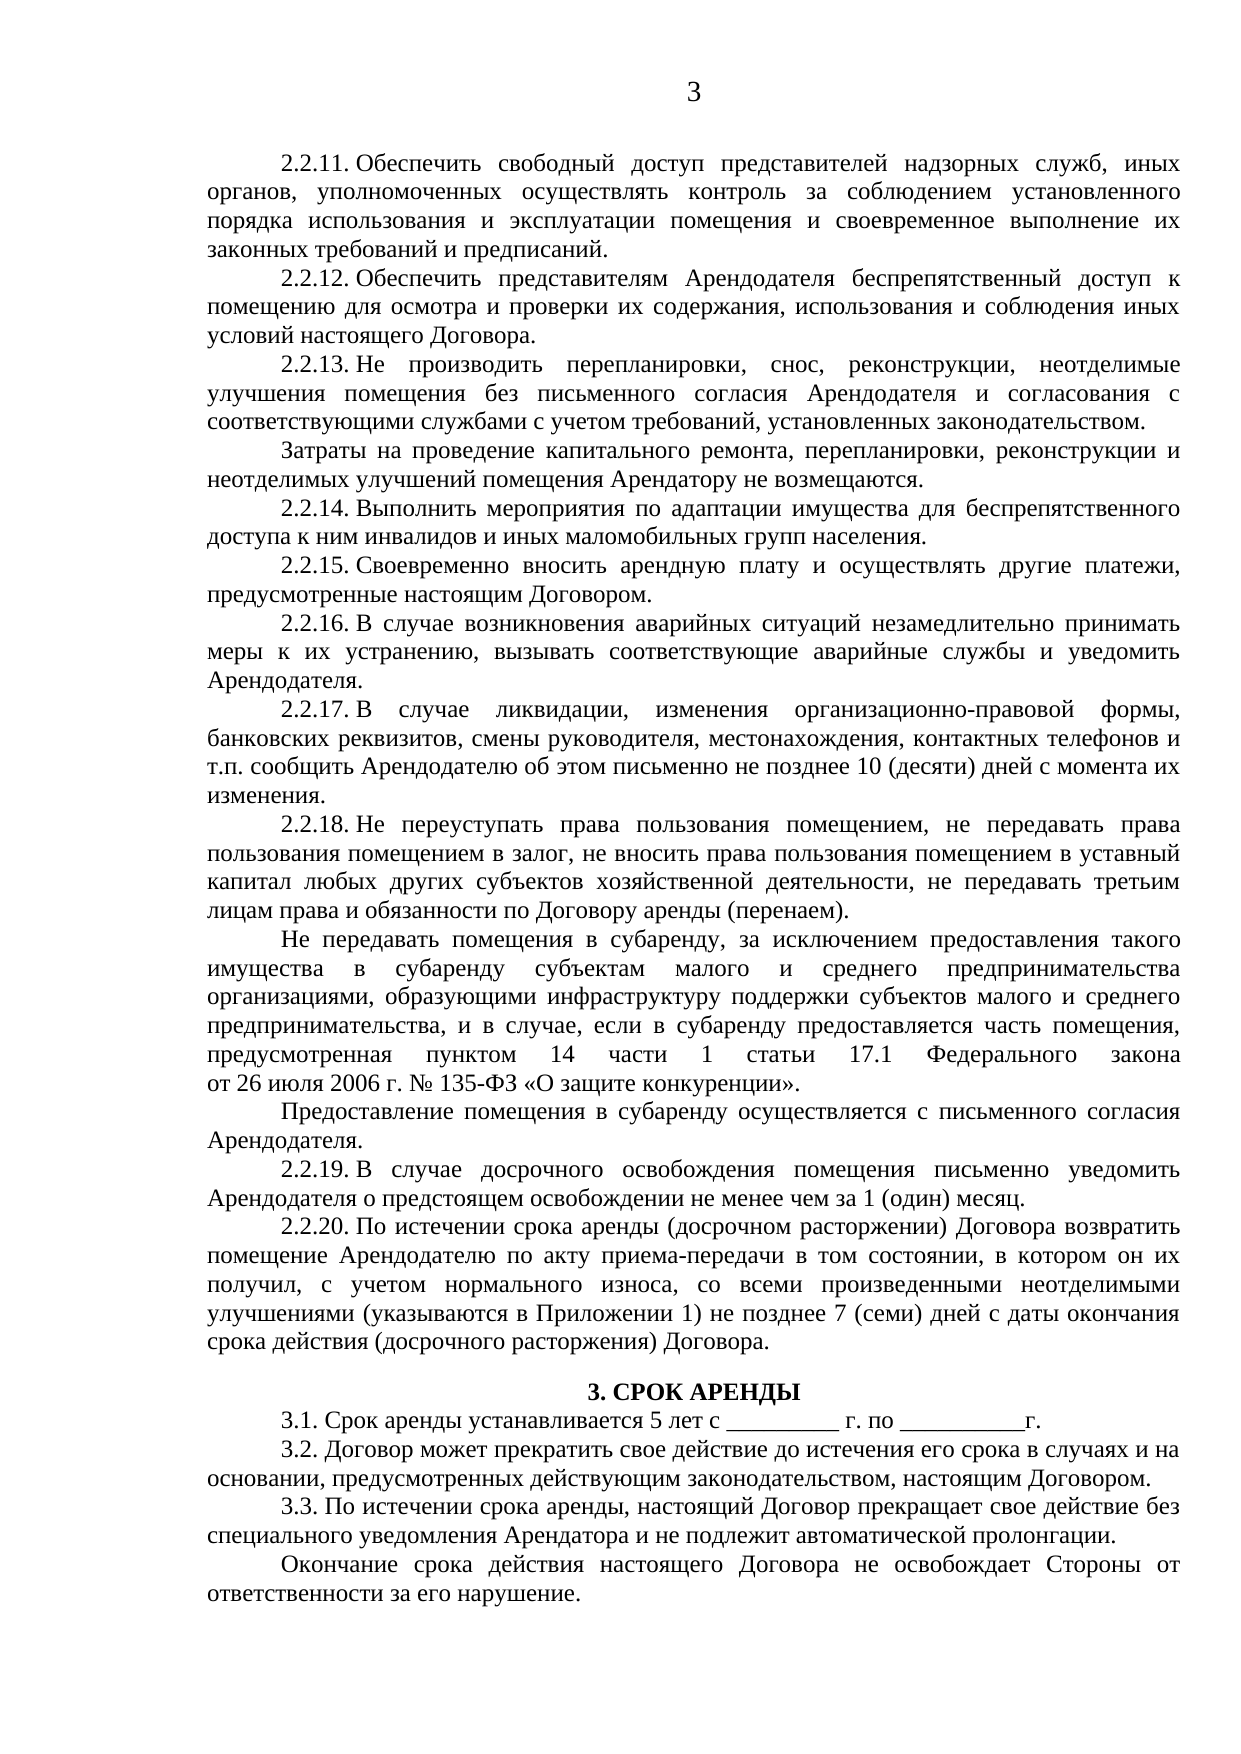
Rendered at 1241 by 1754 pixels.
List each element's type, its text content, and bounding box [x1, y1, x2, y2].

text 2.2.20. По истечении срока аренды (досрочном расторжении) Договора возвратить помещение Арендодателю по акту приема-передачи в том состоянии, в котором он их получил, с учетом нормального износа, со всеми произведенными неотделимыми улучшениями (указываются в Приложении 1) не позднее 7 (семи) дней с даты окончания срока действия (досрочного расторжения) Договора. [207, 1211, 1181, 1355]
text 2.2.19. В случае досрочного освобождения помещения письменно уведомить Арендодателя о предстоящем освобождении не менее чем за 1 (один) месяц. [207, 1154, 1181, 1211]
text 2.2.17. В случае ликвидации, изменения организационно-правовой формы, банковских реквизитов, смены руководителя, местонахождения, контактных телефонов и т.п. сообщить Арендодателю об этом письменно не позднее 10 (десяти) дней с момента их изменения. [207, 694, 1181, 809]
text Не передавать помещения в субаренду, за исключением предоставления такого имущества в субаренду субъектам малого и среднего предпринимательства организациями, образующими инфраструктуру поддержки субъектов малого и среднего предпринимательства, и в случае, если в субаренду предоставляется часть помещения, предусмотренная пунктом 14 части 1 статьи 17.1 Федерального закона от 26 июля 2006 г. № 135-ФЗ «О защите конкуренции». [207, 924, 1181, 1096]
text Предоставление помещения в субаренду осуществляется с письменного согласия Арендодателя. [207, 1096, 1181, 1154]
text 3.1. Срок аренды устанавливается 5 лет с _________ г. по __________г. [207, 1405, 1181, 1434]
text 3. СРОК АРЕНДЫ [207, 1380, 1181, 1405]
text 2.2.11. Обеспечить свободный доступ представителей надзорных служб, иных органов, уполномоченных осуществлять контроль за соблюдением установленного порядка использования и эксплуатации помещения и своевременное выполнение их законных требований и предписаний. [207, 148, 1181, 263]
text 2.2.16. В случае возникновения аварийных ситуаций незамедлительно принимать меры к их устранению, вызывать соответствующие аварийные службы и уведомить Арендодателя. [207, 608, 1181, 694]
text 2.2.13. Не производить перепланировки, снос, реконструкции, неотделимые улучшения помещения без письменного согласия Арендодателя и согласования с соответствующими службами с учетом требований, установленных законодательством. [207, 349, 1181, 435]
text 2.2.12. Обеспечить представителям Арендодателя беспрепятственный доступ к помещению для осмотра и проверки их содержания, использования и соблюдения иных условий настоящего Договора. [207, 263, 1181, 349]
text Окончание срока действия настоящего Договора не освобождает Стороны от ответственности за его нарушение. [207, 1549, 1181, 1606]
text 2.2.15. Своевременно вносить арендную плату и осуществлять другие платежи, предусмотренные настоящим Договором. [207, 550, 1181, 608]
text 3.3. По истечении срока аренды, настоящий Договор прекращает свое действие без специального уведомления Арендатора и не подлежит автоматической пролонгации. [207, 1491, 1181, 1549]
text 2.2.18. Не переуступать права пользования помещением, не передавать права пользования помещением в залог, не вносить права пользования помещением в уставный капитал любых других субъектов хозяйственной деятельности, не передавать третьим лицам права и обязанности по Договору аренды (перенаем). [207, 809, 1181, 924]
text Затраты на проведение капитального ремонта, перепланировки, реконструкции и неотделимых улучшений помещения Арендатору не возмещаются. [207, 435, 1181, 493]
text 2.2.14. Выполнить мероприятия по адаптации имущества для беспрепятственного доступа к ним инвалидов и иных маломобильных групп населения. [207, 493, 1181, 550]
text 3.2. Договор может прекратить свое действие до истечения его срока в случаях и на основании, предусмотренных действующим законодательством, настоящим Договором. [207, 1434, 1181, 1491]
